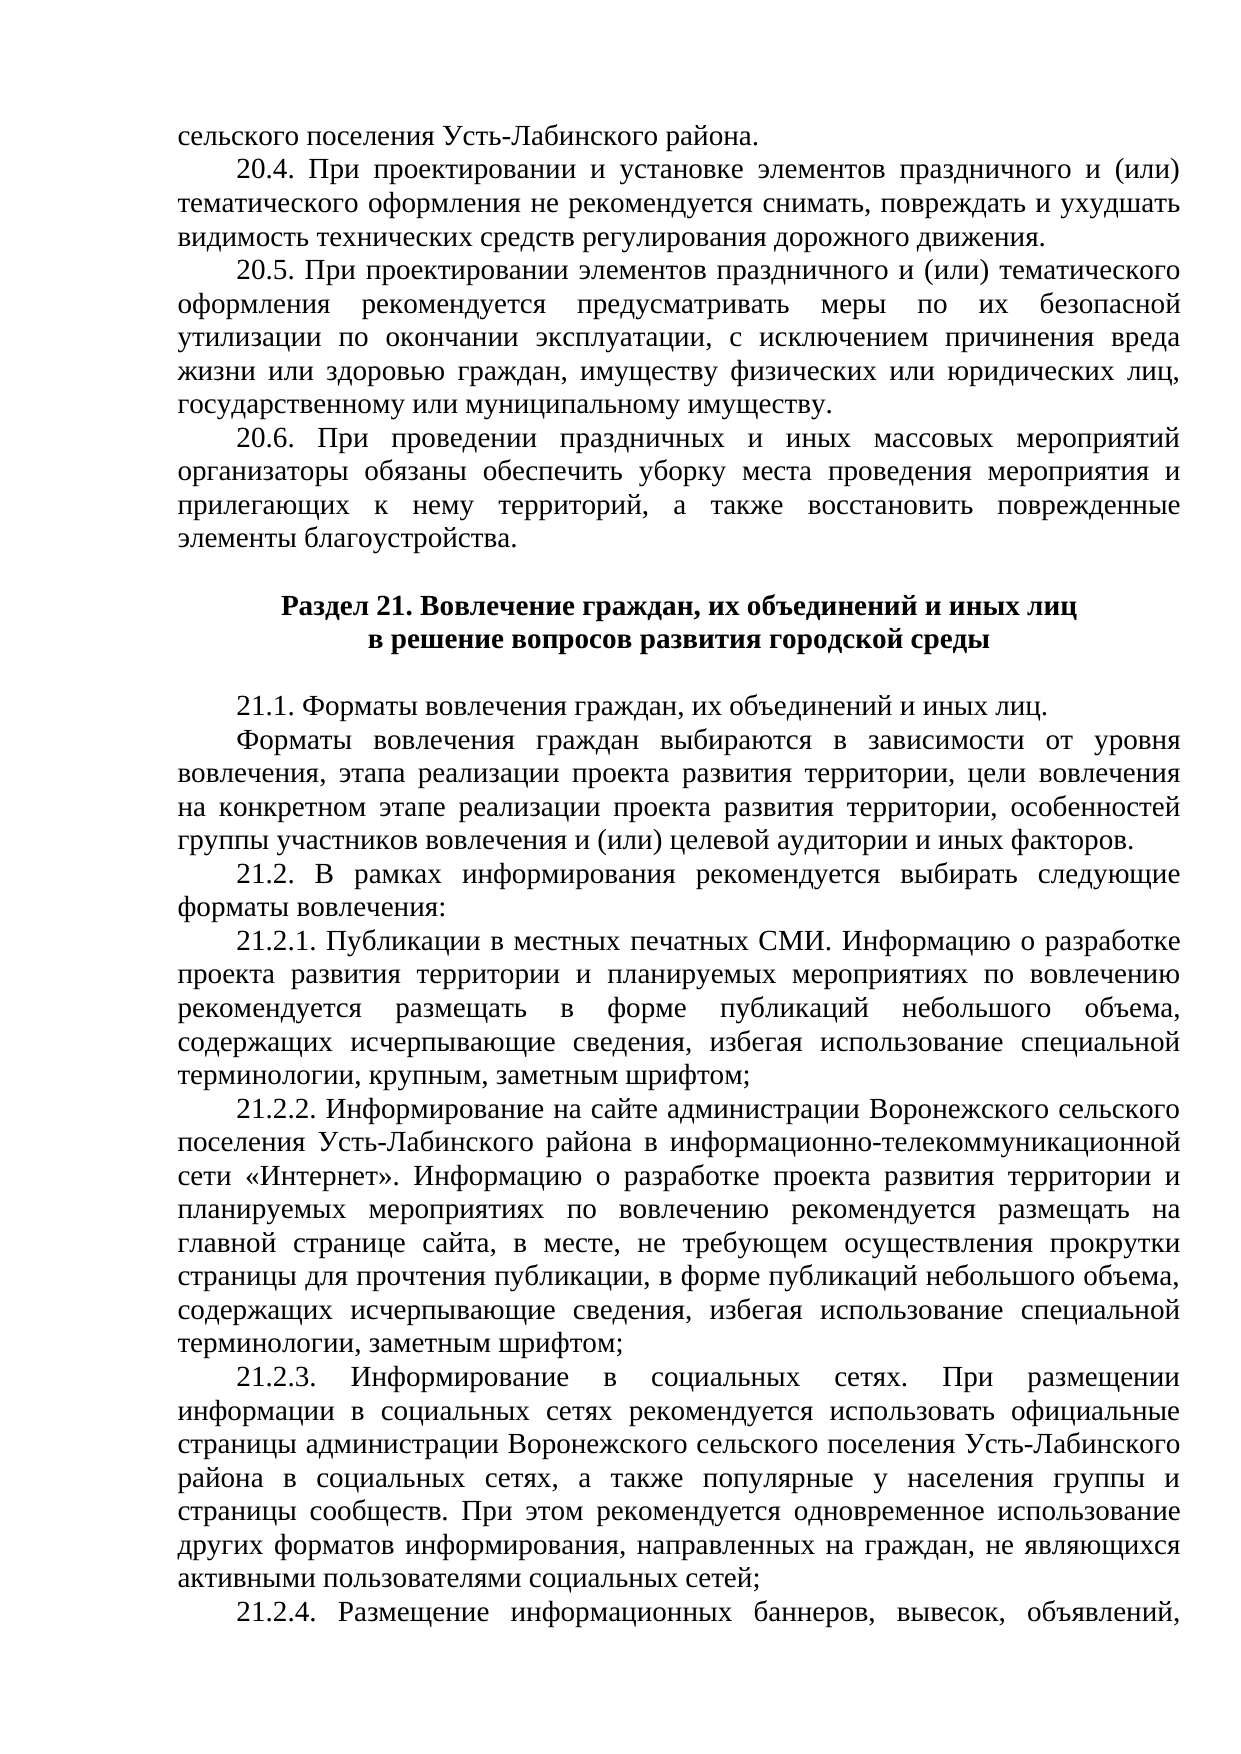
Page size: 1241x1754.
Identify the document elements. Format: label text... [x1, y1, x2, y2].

text 21.2.2. Информирование на сайте администрации Воронежского сельского поселения Усть-Лабинского района в информационно-телекоммуникационной сети «Интернет». Информацию о разработке проекта развития территории и планируемых мероприятиях по вовлечению рекомендуется размещать на главной странице сайта, в месте, не требующем осуществления прокрутки страницы для прочтения публикации, в форме публикаций небольшого объема, содержащих исчерпывающие сведения, избегая использование специальной терминологии, заметным шрифтом; [177, 1091, 1181, 1359]
text Форматы вовлечения граждан выбираются в зависимости от уровня вовлечения, этапа реализации проекта развития территории, цели вовлечения на конкретном этапе реализации проекта развития территории, особенностей группы участников вовлечения и (или) целевой аудитории и иных факторов. [177, 722, 1181, 856]
subtitle в решение вопросов развития городской среды [177, 621, 1181, 655]
text 20.5. При проектировании элементов праздничного и (или) тематического оформления рекомендуется предусматривать меры по их безопасной утилизации по окончании эксплуатации, с исключением причинения вреда жизни или здоровью граждан, имуществу физических или юридических лиц, государственному или муниципальному имуществу. [177, 252, 1181, 420]
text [177, 118, 1181, 152]
text 20.6. При проведении праздничных и иных массовых мероприятий организаторы обязаны обеспечить уборку места проведения мероприятия и прилегающих к нему территорий, а также восстановить поврежденные элементы благоустройства. [177, 420, 1181, 554]
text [177, 1594, 1181, 1627]
text 21.2.1. Публикации в местных печатных СМИ. Информацию о разработке проекта развития территории и планируемых мероприятиях по вовлечению рекомендуется размещать в форме публикаций небольшого объема, содержащих исчерпывающие сведения, избегая использование специальной терминологии, крупным, заметным шрифтом; [177, 923, 1181, 1091]
text 21.2.3. Информирование в социальных сетях. При размещении информации в социальных сетях рекомендуется использовать официальные страницы администрации Воронежского сельского поселения Усть-Лабинского района в социальных сетях, а также популярные у населения группы и страницы сообществ. При этом рекомендуется одновременное использование других форматов информирования, направленных на граждан, не являющихся активными пользователями социальных сетей; [177, 1359, 1181, 1594]
text 21.1. Форматы вовлечения граждан, их объединений и иных лиц. [177, 688, 1181, 722]
subtitle Раздел 21. Вовлечение граждан, их объединений и иных лиц [177, 588, 1181, 621]
text 21.2. В рамках информирования рекомендуется выбирать следующие форматы вовлечения: [177, 856, 1181, 923]
text 20.4. При проектировании и установке элементов праздничного и (или) тематического оформления не рекомендуется снимать, повреждать и ухудшать видимость технических средств регулирования дорожного движения. [177, 152, 1181, 252]
